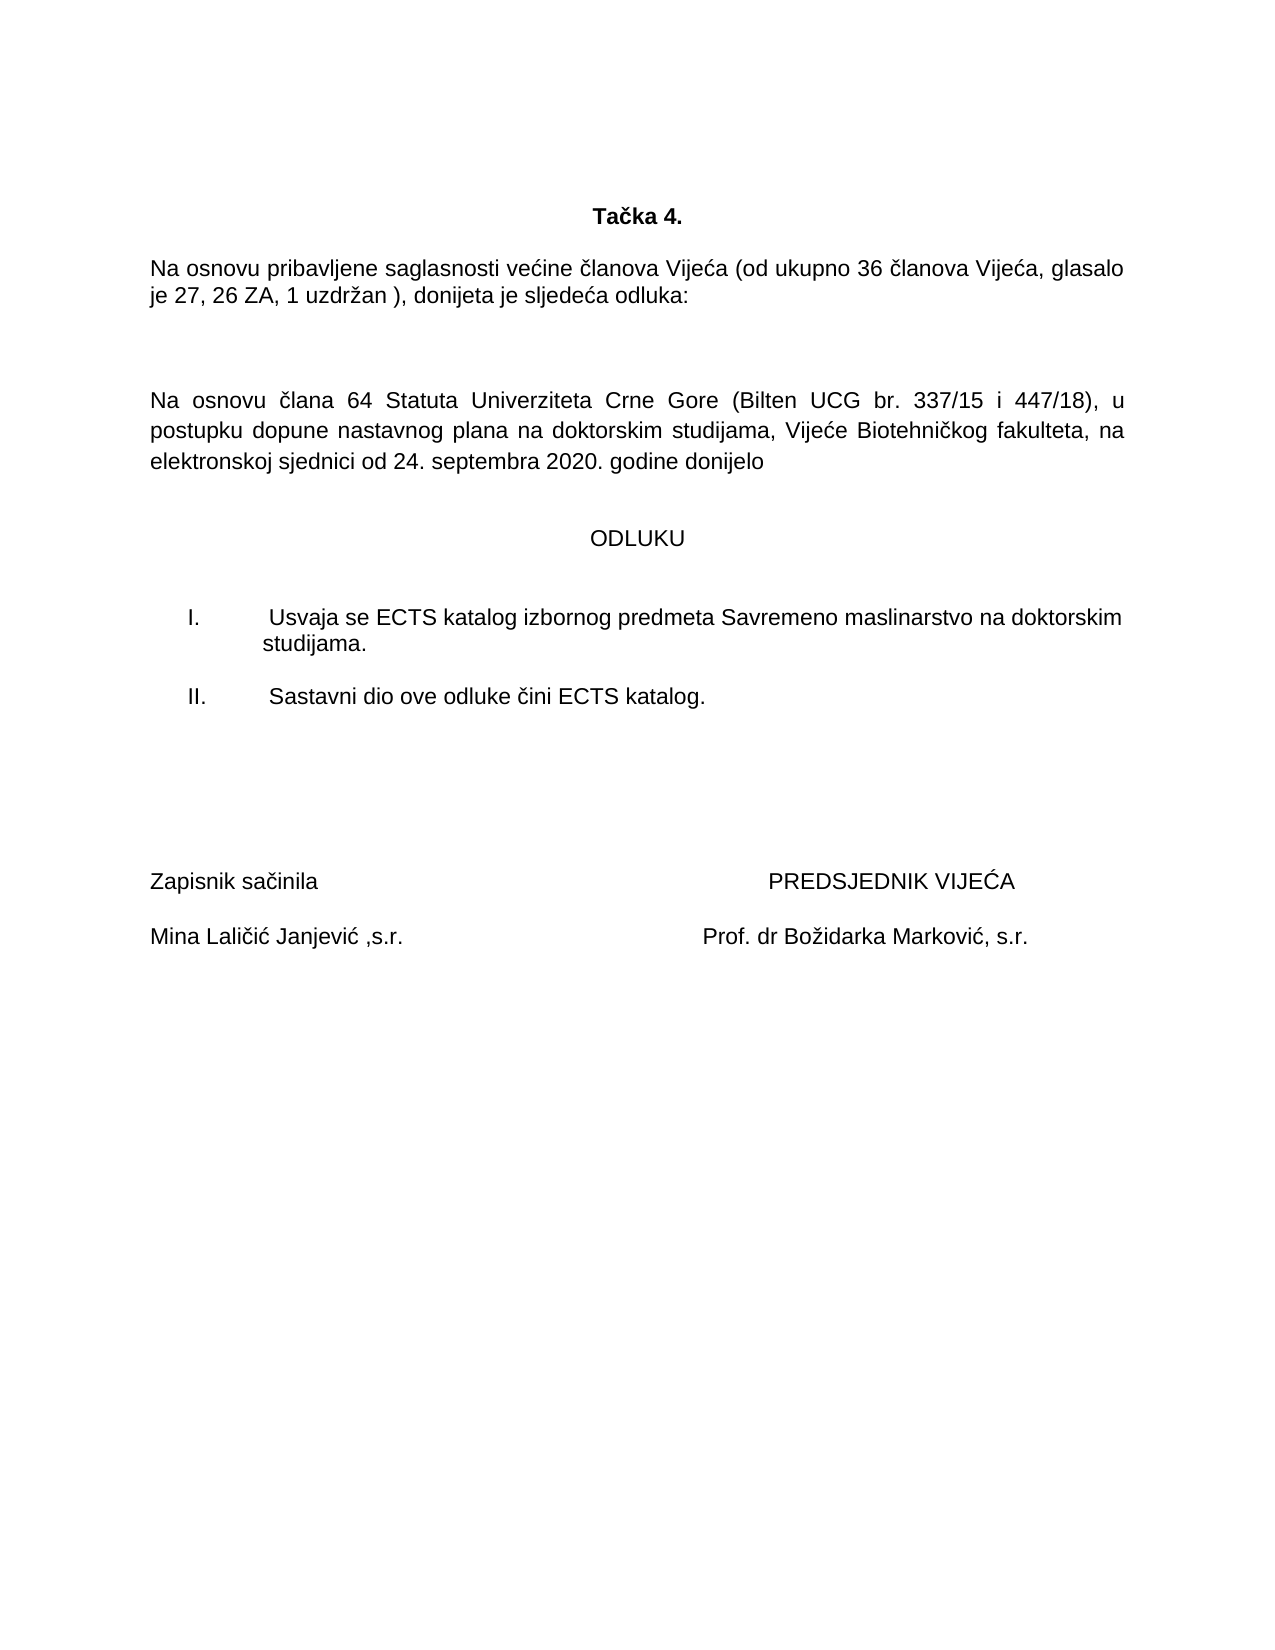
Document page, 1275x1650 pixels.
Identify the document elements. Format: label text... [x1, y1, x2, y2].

list Usvaja se ECTS katalog izbornog predmeta Savremeno maslinarstvo na doktorskim studijama. [187, 604, 1125, 657]
list Sastavni dio ove odluke čini ECTS katalog. [187, 683, 1125, 709]
text Mina Laličić Janjević ,s.r. Prof. dr Božidarka Marković, s.r. [150, 923, 1125, 949]
text Na osnovu pribavljene saglasnosti većine članova Vijeća (od ukupno 36 članova Vijeća, glasalo je 27, 26 ZA, 1 uzdržan ), donijeta je sljedeća odluka: [150, 255, 1125, 308]
text Zapisnik sačinila PREDSJEDNIK VIJEĆA [150, 868, 1125, 894]
text Tačka 4. [150, 203, 1125, 229]
text Na osnovu člana 64 Statuta Univerziteta Crne Gore (Bilten UCG br. 337/15 i 447/18), u postupku dopune nastavnog plana na doktorskim studijama, Vijeće Biotehničkog fakulteta, na elektronskoj sjednici od 24. septembra 2020. godine donijelo [150, 387, 1125, 474]
text ODLUKU [150, 525, 1125, 551]
